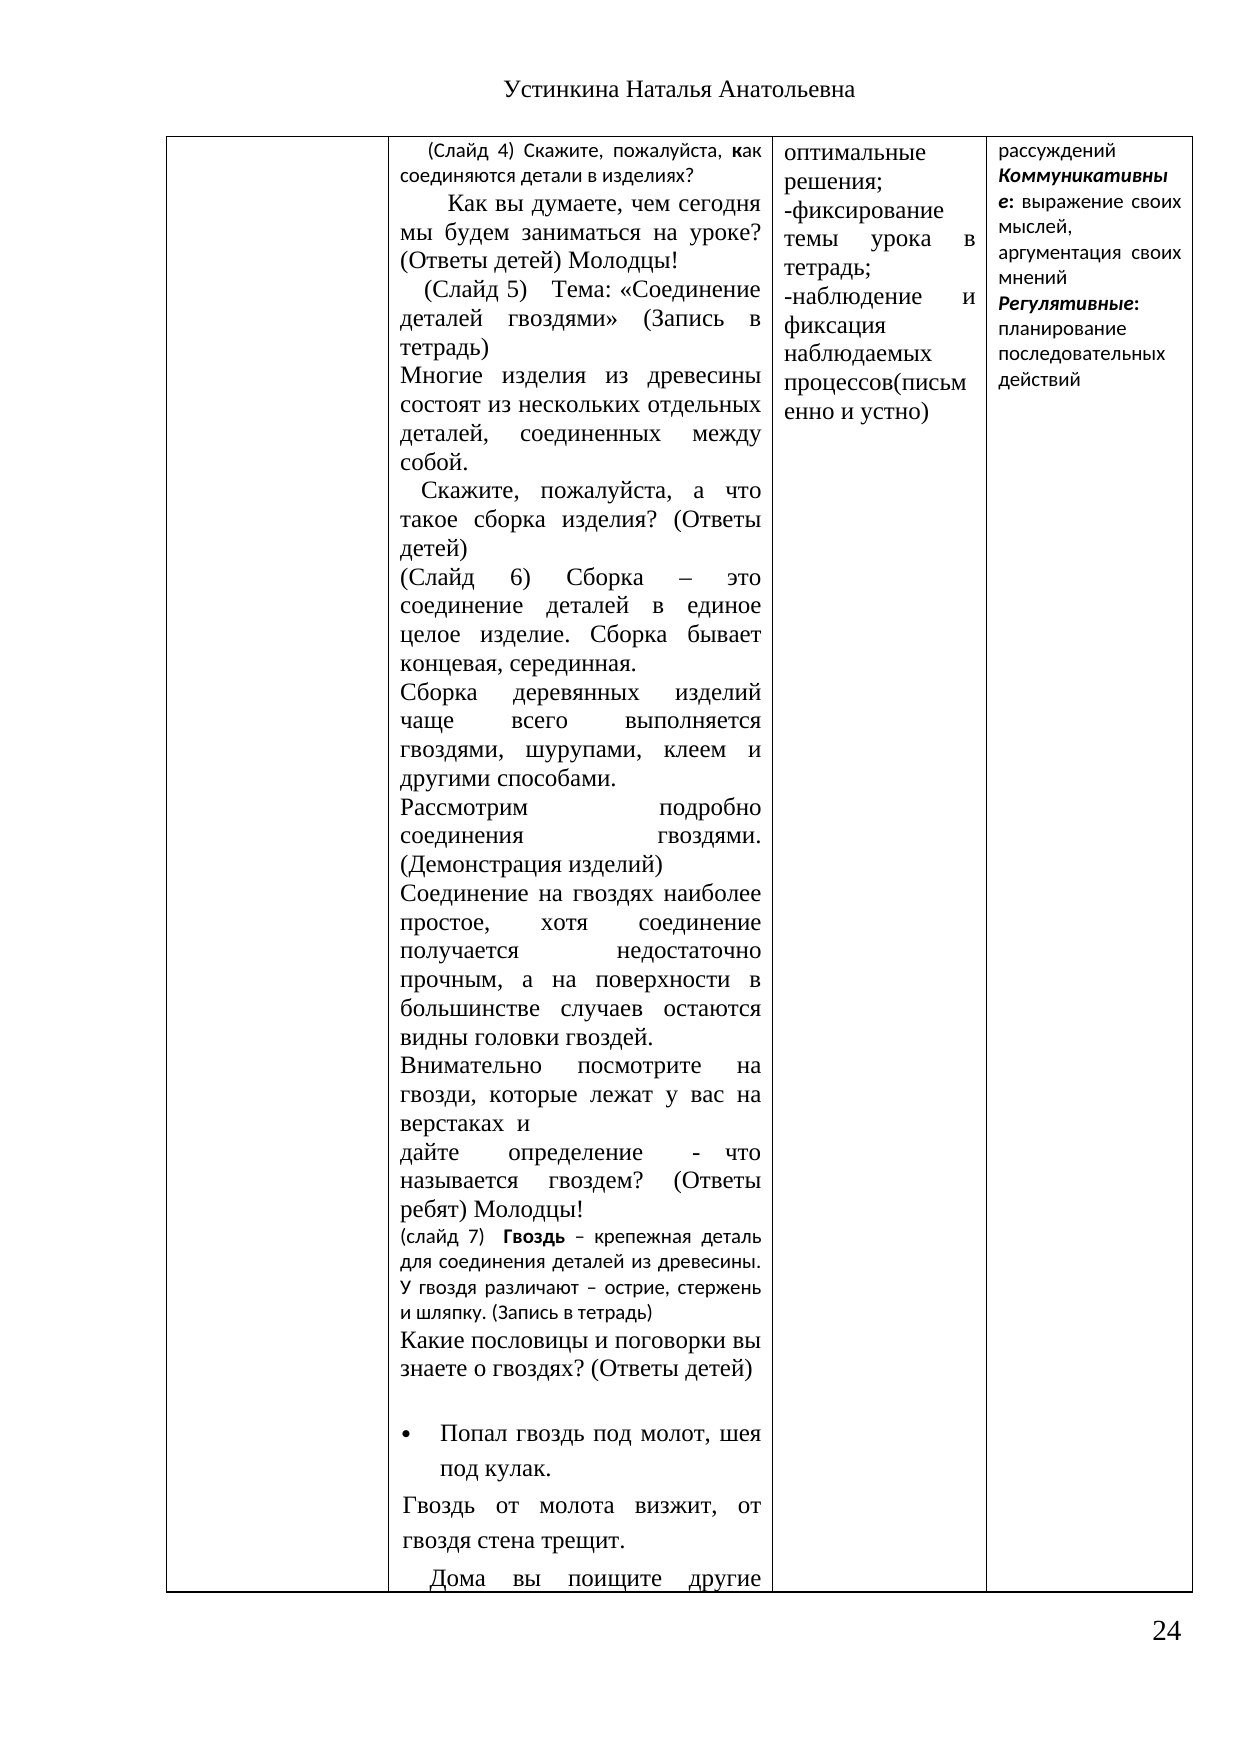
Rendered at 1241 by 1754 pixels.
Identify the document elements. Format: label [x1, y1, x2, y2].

table_cell [389, 137, 772, 1591]
table_cell [773, 137, 986, 1591]
table_cell [987, 137, 1192, 1591]
table_cell [167, 137, 388, 1591]
